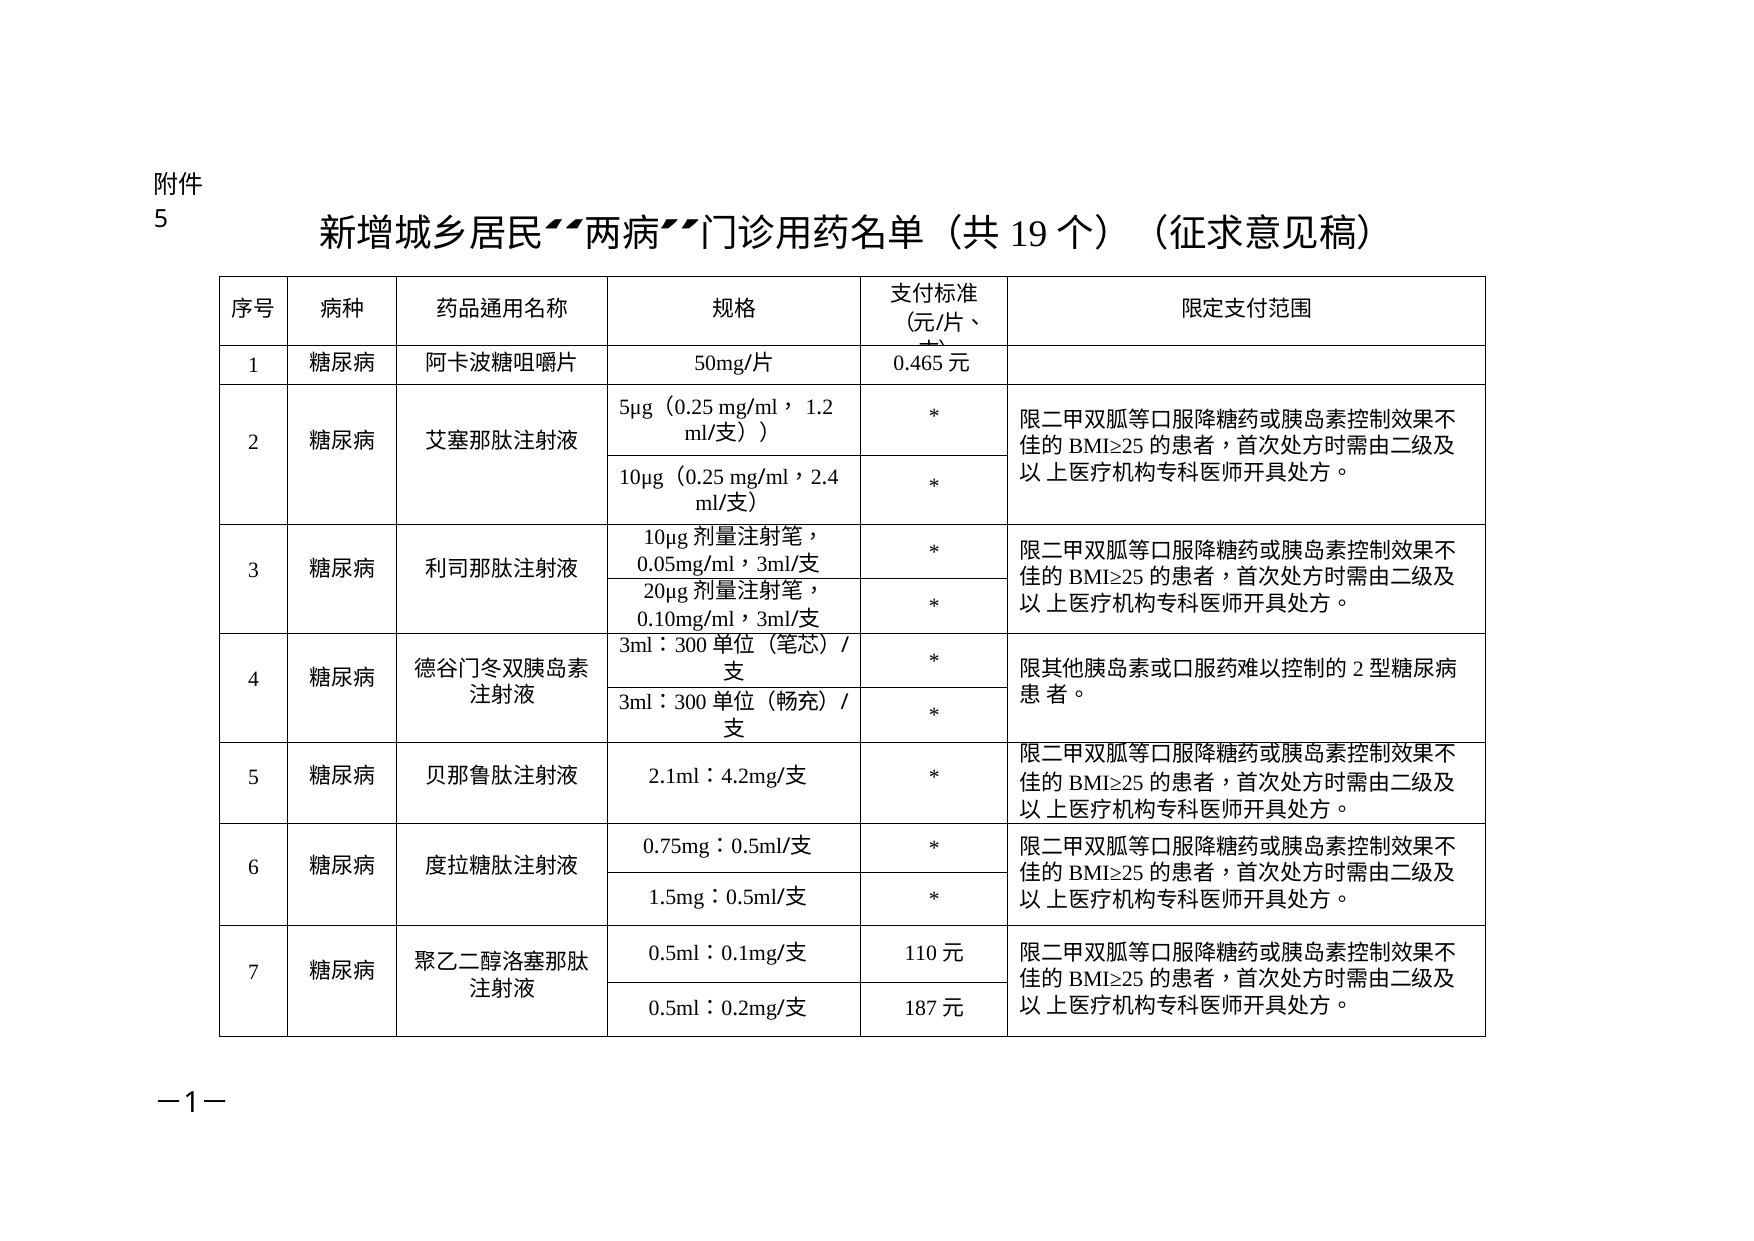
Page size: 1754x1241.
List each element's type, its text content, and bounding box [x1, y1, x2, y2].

table_cell 5 [220, 743, 287, 823]
table_cell 限二甲双胍等口服降糖药或胰岛素控制效果不 佳的 BMI≥25 的患者，首次处方时需由二级及以 上医疗机构专科医师开具处方。 [1008, 525, 1485, 633]
table_cell 50mg/片 [608, 346, 860, 384]
table_cell 糖尿病 [288, 525, 396, 633]
table_cell 度拉糖肽注射液 [397, 824, 607, 925]
table_header 规格 [608, 277, 860, 345]
table_cell 1 [220, 346, 287, 384]
table_cell 0.5ml：0.2mg/支 [608, 983, 860, 1036]
table_cell 0.465 元 [861, 346, 1007, 384]
table_cell * [861, 456, 1007, 524]
table_header 限定支付范围 [1008, 277, 1485, 345]
table_cell 糖尿病 [288, 824, 396, 925]
text 新增城乡居民“两病”门诊用药名单（共 19 个）（征求意见稿） [319, 206, 1502, 257]
table_cell * [861, 525, 1007, 578]
table_cell 187 元 [861, 983, 1007, 1036]
table_header 药品通用名称 [397, 277, 607, 345]
table_cell * [861, 743, 1007, 823]
table_cell * [861, 688, 1007, 742]
table_cell 限二甲双胍等口服降糖药或胰岛素控制效果不 佳的 BMI≥25 的患者，首次处方时需由二级及以 上医疗机构专科医师开具处方。 [1008, 743, 1485, 823]
table_cell 糖尿病 [288, 926, 396, 1036]
table_cell 10μg 剂量注射笔， 0.05mg/ml，3ml/支 [608, 525, 860, 578]
table_cell [1008, 346, 1485, 384]
table_cell 糖尿病 [288, 385, 396, 524]
table_header 病种 [288, 277, 396, 345]
table_cell 3ml：300 单位（笔芯）/ 支 [608, 634, 860, 687]
table_cell 阿卡波糖咀嚼片 [397, 346, 607, 384]
table_cell * [861, 385, 1007, 455]
table_cell 1.5mg：0.5ml/支 [608, 873, 860, 925]
table_cell 0.75mg：0.5ml/支 [608, 824, 860, 872]
text －1－ [154, 1082, 1502, 1121]
table_cell 7 [220, 926, 287, 1036]
table_cell * [861, 579, 1007, 633]
table_cell 利司那肽注射液 [397, 525, 607, 633]
table_cell * [861, 824, 1007, 872]
table_cell 3ml：300 单位（畅充）/ 支 [608, 688, 860, 742]
table_header 支付标准 （元/片、支） [861, 277, 1007, 345]
table_cell 限二甲双胍等口服降糖药或胰岛素控制效果不 佳的 BMI≥25 的患者，首次处方时需由二级及以 上医疗机构专科医师开具处方。 [1008, 385, 1485, 524]
table_cell 0.5ml：0.1mg/支 [608, 926, 860, 982]
table_cell 聚乙二醇洛塞那肽 注射液 [397, 926, 607, 1036]
table_cell 2 [220, 385, 287, 524]
table_cell 艾塞那肽注射液 [397, 385, 607, 524]
table_cell 2.1ml：4.2mg/支 [608, 743, 860, 823]
table_cell 限二甲双胍等口服降糖药或胰岛素控制效果不 佳的 BMI≥25 的患者，首次处方时需由二级及以 上医疗机构专科医师开具处方。 [1008, 926, 1485, 1036]
table_cell 4 [220, 634, 287, 742]
table_cell 限其他胰岛素或口服药难以控制的 2 型糖尿病患 者。 [1008, 634, 1485, 742]
table_cell 20μg 剂量注射笔， 0.10mg/ml，3ml/支 [608, 579, 860, 633]
table_cell 110 元 [861, 926, 1007, 982]
table_cell 糖尿病 [288, 346, 396, 384]
table_header 序号 [220, 277, 287, 345]
text 附件 5 [153, 166, 222, 234]
table_cell 限二甲双胍等口服降糖药或胰岛素控制效果不 佳的 BMI≥25 的患者，首次处方时需由二级及以 上医疗机构专科医师开具处方。 [1008, 824, 1485, 925]
table_cell 德谷门冬双胰岛素 注射液 [397, 634, 607, 742]
table_cell 糖尿病 [288, 743, 396, 823]
table_cell 10μg（0.25 mg/ml，2.4 ml/支） [608, 456, 860, 524]
table_cell 5μg（0.25 mg/ml， 1.2 ml/支）） [608, 385, 860, 455]
table_cell 糖尿病 [288, 634, 396, 742]
table_cell * [861, 873, 1007, 925]
table_cell 6 [220, 824, 287, 925]
table_cell 贝那鲁肽注射液 [397, 743, 607, 823]
table_cell 3 [220, 525, 287, 633]
table_cell * [861, 634, 1007, 687]
